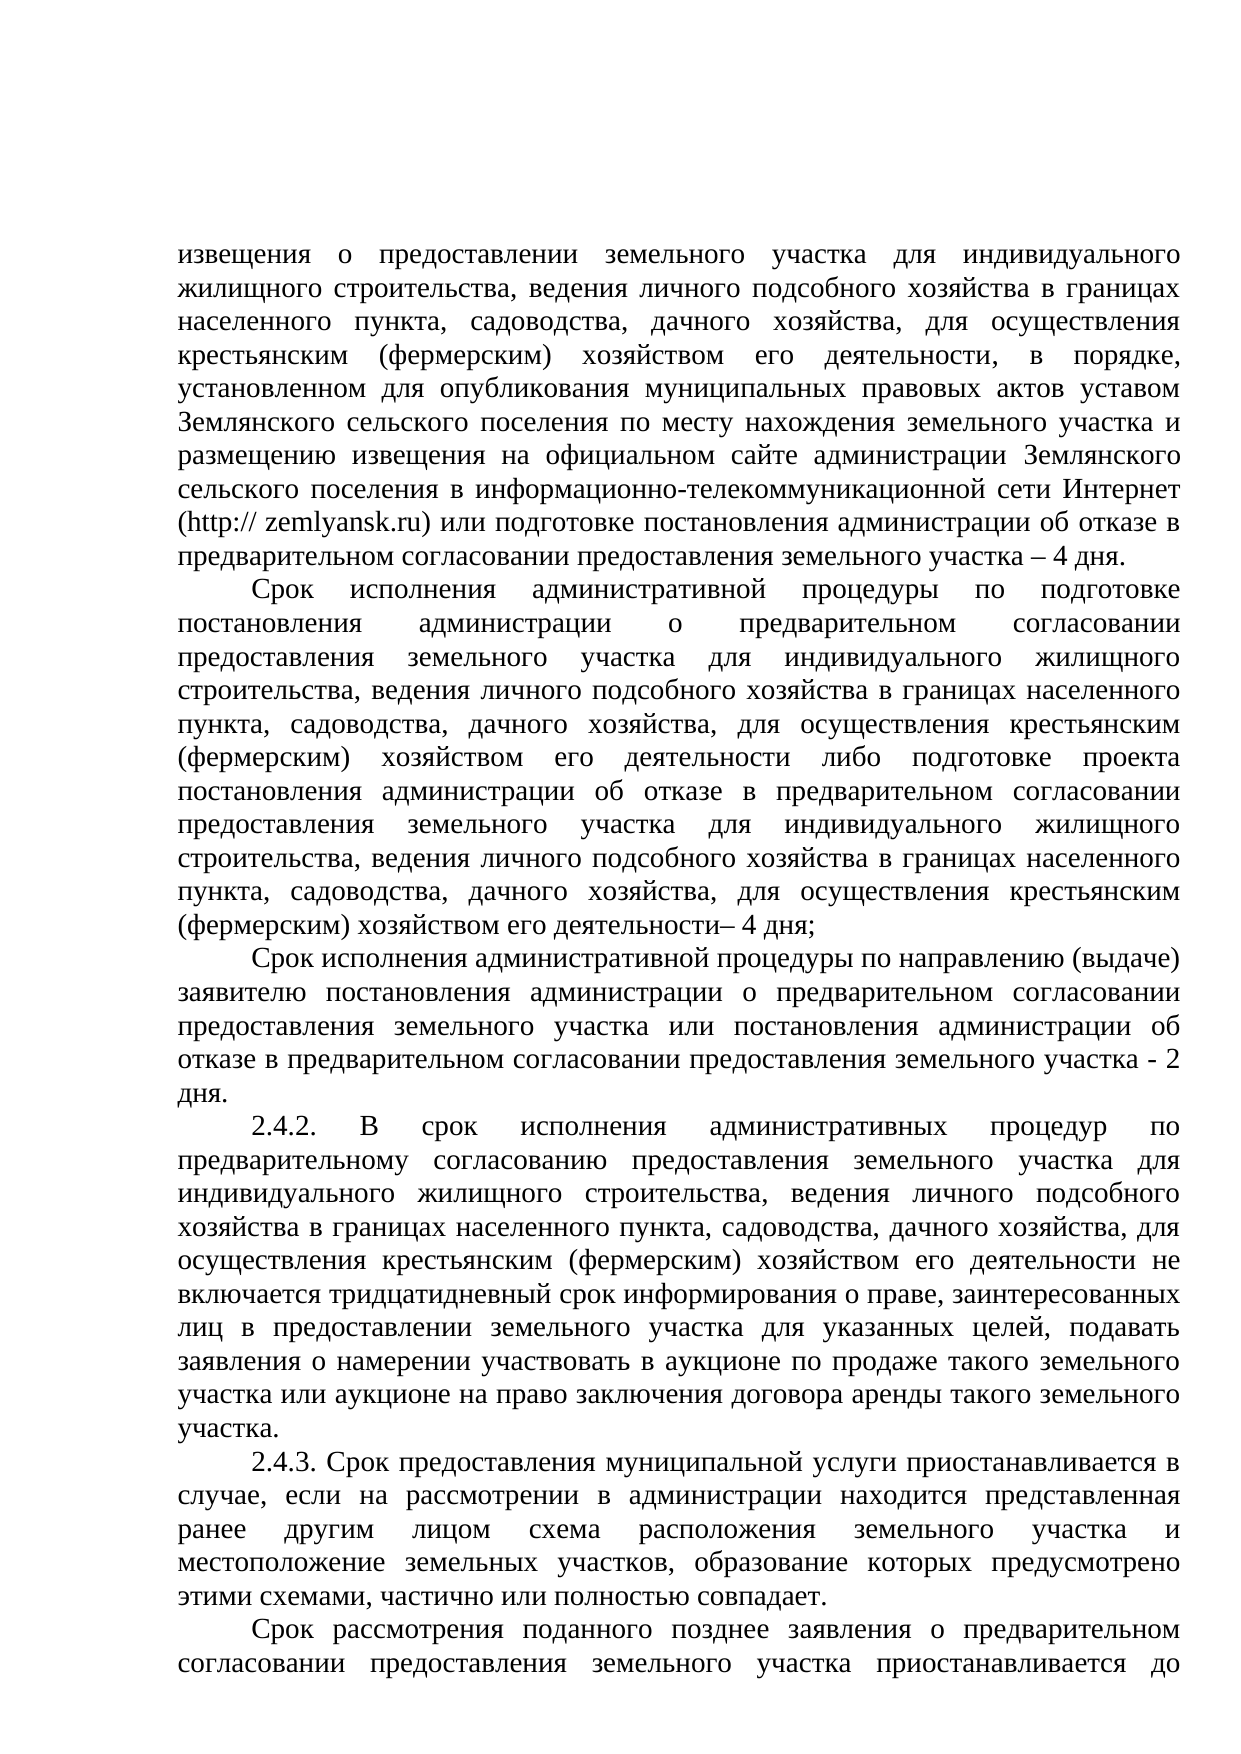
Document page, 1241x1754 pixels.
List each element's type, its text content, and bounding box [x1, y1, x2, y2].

text Срок исполнения административной процедуры по подготовке постановления администрации о предварительном согласовании предоставления земельного участка для индивидуального жилищного строительства, ведения личного подсобного хозяйства в границах населенного пункта, садоводства, дачного хозяйства, для осуществления крестьянским (фермерским) хозяйством его деятельности либо подготовке проекта постановления администрации об отказе в предварительном согласовании предоставления земельного участка для индивидуального жилищного строительства, ведения личного подсобного хозяйства в границах населенного пункта, садоводства, дачного хозяйства, для осуществления крестьянским (фермерским) хозяйством его деятельности– 4 дня; [177, 572, 1181, 941]
text 2.4.3. Срок предоставления муниципальной услуги приостанавливается в случае, если на рассмотрении в администрации находится представленная ранее другим лицом схема расположения земельного участка и местоположение земельных участков, образование которых предусмотрено этими схемами, частично или полностью совпадает. [177, 1444, 1181, 1611]
text 2.4.2. В срок исполнения административных процедур по предварительному согласованию предоставления земельного участка для индивидуального жилищного строительства, ведения личного подсобного хозяйства в границах населенного пункта, садоводства, дачного хозяйства, для осуществления крестьянским (фермерским) хозяйством его деятельности не включается тридцатидневный срок информирования о праве, заинтересованных лиц в предоставлении земельного участка для указанных целей, подавать заявления о намерении участвовать в аукционе по продаже такого земельного участка или аукционе на право заключения договора аренды такого земельного участка. [177, 1108, 1181, 1444]
text Срок исполнения административной процедуры по направлению (выдаче) заявителю постановления администрации о предварительном согласовании предоставления земельного участка или постановления администрации об отказе в предварительном согласовании предоставления земельного участка - 2 дня. [177, 941, 1181, 1108]
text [177, 1611, 1181, 1678]
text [177, 236, 1181, 572]
